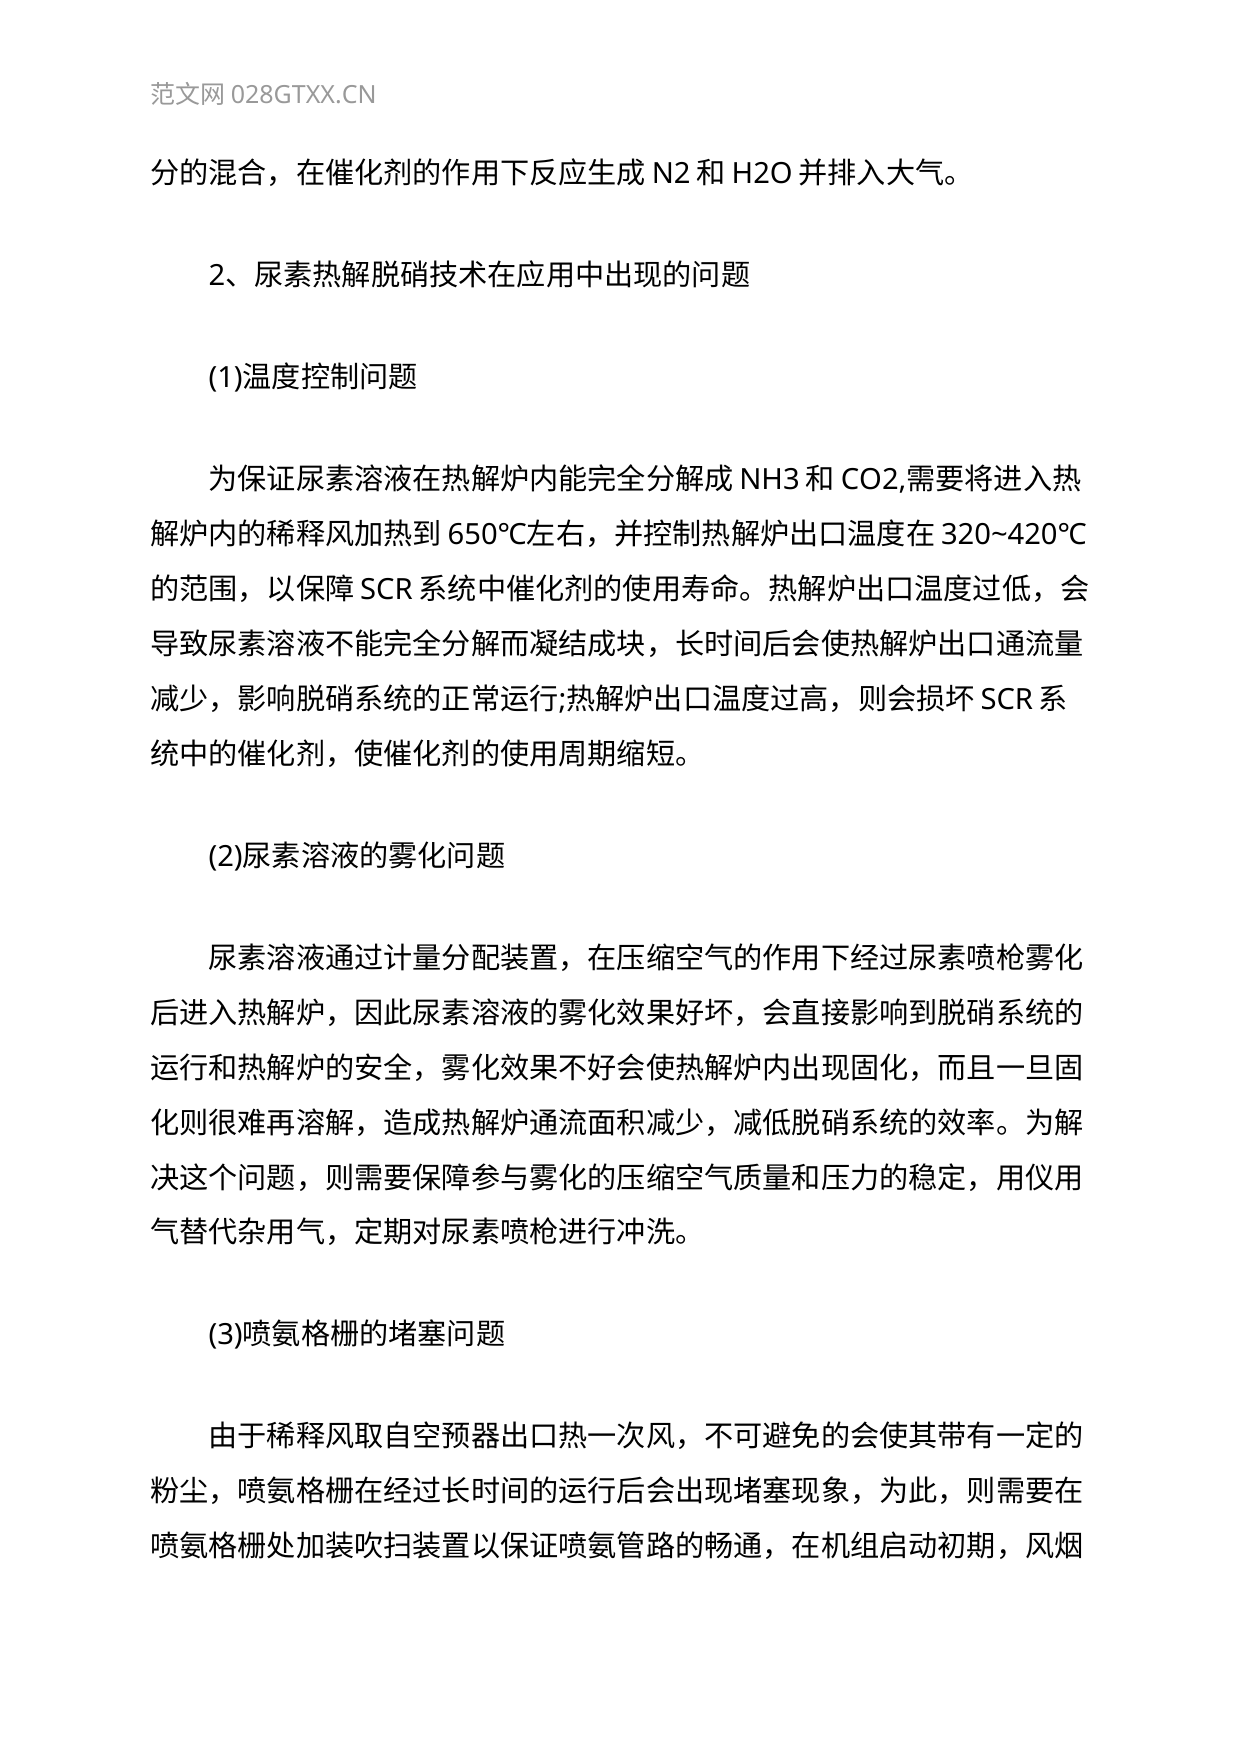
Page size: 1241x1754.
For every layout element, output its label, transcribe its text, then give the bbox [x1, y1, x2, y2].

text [150, 150, 1090, 192]
text 尿素溶液通过计量分配装置，在压缩空气的作用下经过尿素喷枪雾化后进入热解炉，因此尿素溶液的雾化效果好坏，会直接影响到脱硝系统的运行和热解炉的安全，雾化效果不好会使热解炉内出现固化，而且一旦固化则很难再溶解，造成热解炉通流面积减少，减低脱硝系统的效率。为解决这个问题，则需要保障参与雾化的压缩空气质量和压力的稳定，用仪用气替代杂用气，定期对尿素喷枪进行冲洗。 [150, 934, 1090, 1251]
text (2)尿素溶液的雾化问题 [150, 833, 1090, 875]
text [150, 1413, 1090, 1565]
text 2、尿素热解脱硝技术在应用中出现的问题 [150, 252, 1090, 294]
text (3)喷氨格栅的堵塞问题 [150, 1311, 1090, 1353]
text 为保证尿素溶液在热解炉内能完全分解成NH3和CO2,需要将进入热解炉内的稀释风加热到650℃左右，并控制热解炉出口温度在320~420℃的范围，以保障SCR系统中催化剂的使用寿命。热解炉出口温度过低，会导致尿素溶液不能完全分解而凝结成块，长时间后会使热解炉出口通流量减少，影响脱硝系统的正常运行;热解炉出口温度过高，则会损坏SCR系统中的催化剂，使催化剂的使用周期缩短。 [150, 456, 1090, 773]
text (1)温度控制问题 [150, 354, 1090, 396]
